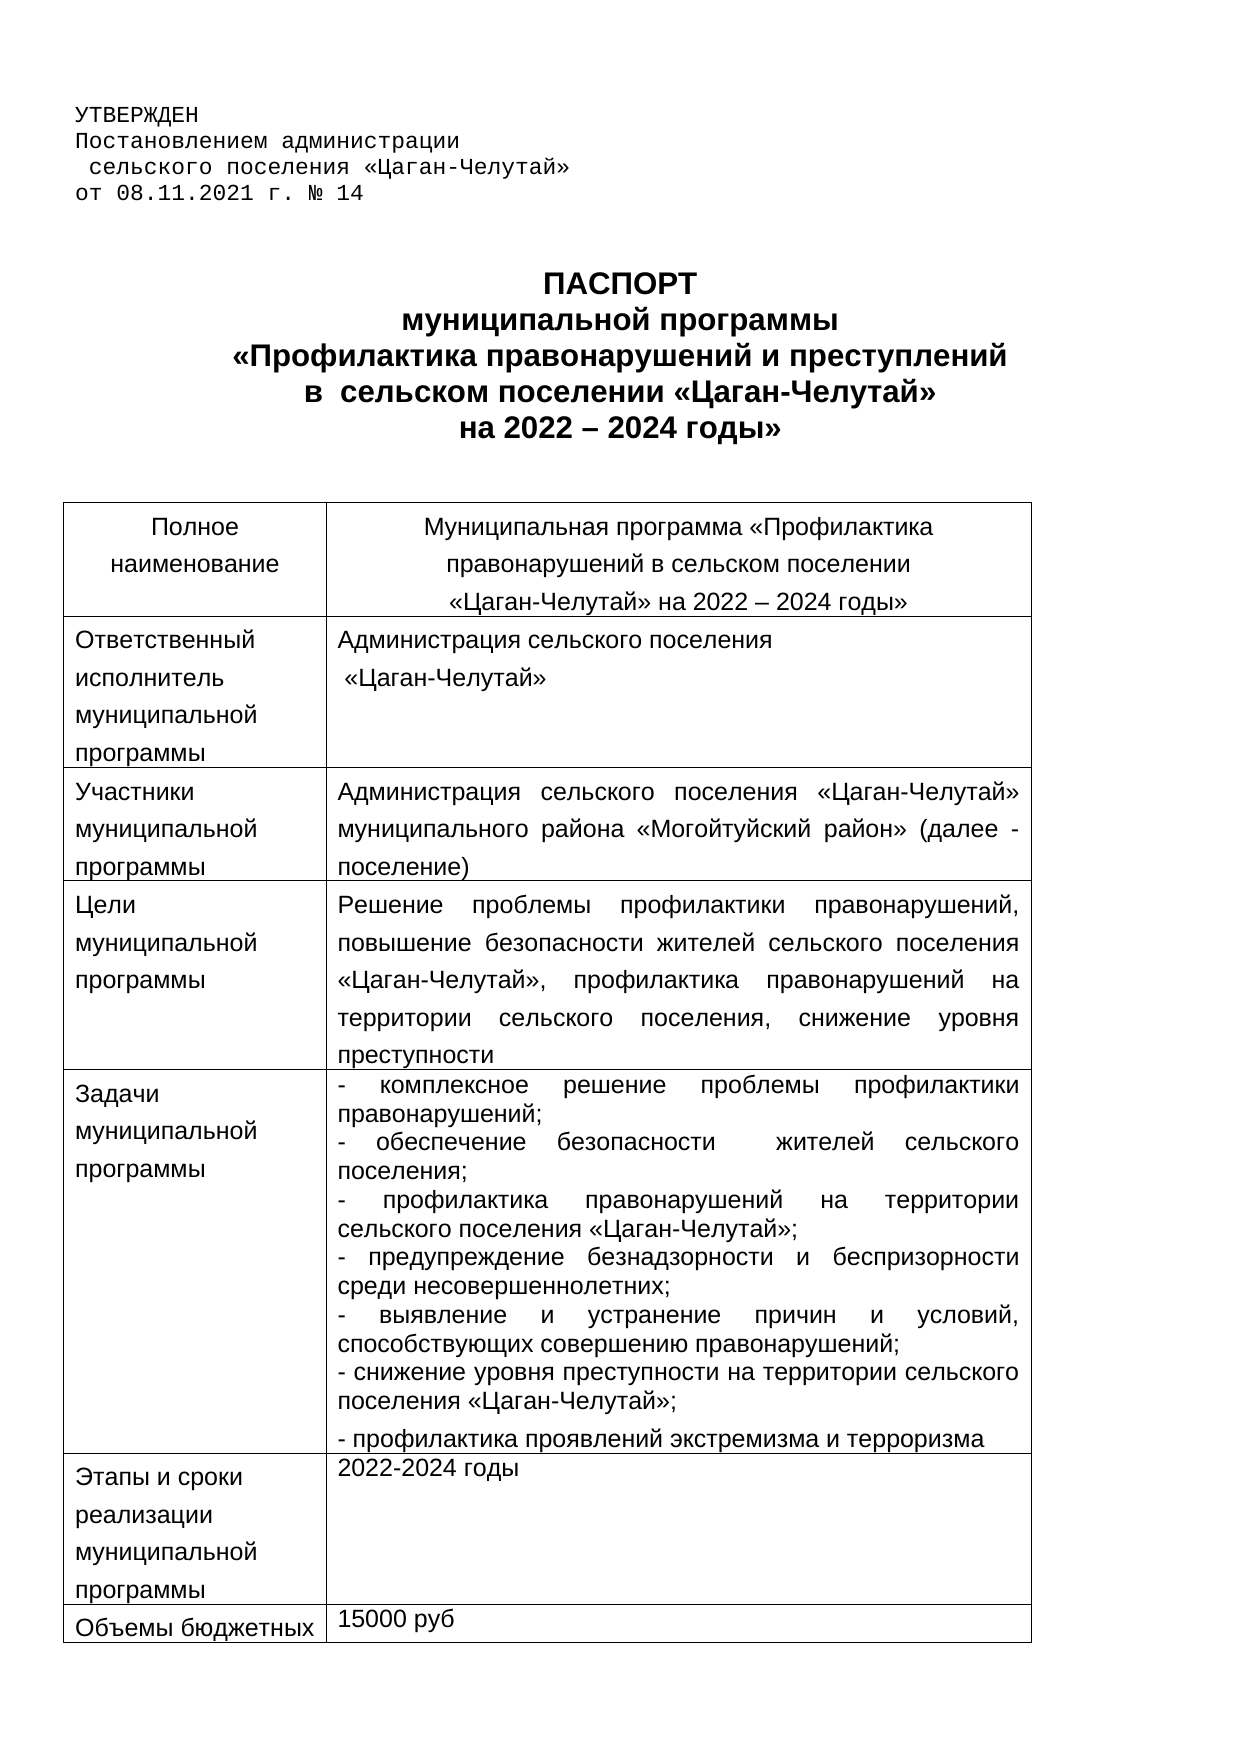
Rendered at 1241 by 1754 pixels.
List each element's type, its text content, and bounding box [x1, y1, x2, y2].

text от 08.11.2021 г. № 14 [75, 182, 1165, 207]
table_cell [64, 1605, 326, 1642]
table_cell 2022-2024 годы [327, 1454, 1031, 1603]
table_header Полное наименование [64, 503, 326, 616]
text ПАСПОРТ [75, 265, 1165, 301]
table_cell Этапы и сроки реализации муниципальной программы [64, 1454, 326, 1603]
text муниципальной программы [75, 301, 1165, 337]
table_cell Ответственный исполнитель муниципальной программы [64, 617, 326, 767]
text в сельском поселении «Цаган-Челутай» [75, 373, 1165, 409]
text «Профилактика правонарушений и преступлений [75, 337, 1165, 373]
table_cell Администрация сельского поселения «Цаган-Челутай» муниципального района «Могойтуйский район» (далее - поселение) [327, 768, 1031, 880]
table_cell Решение проблемы профилактики правонарушений, повышение безопасности жителей сельского поселения «Цаган-Челутай», профилактика правонарушений на территории сельского поселения, снижение уровня преступности [327, 881, 1031, 1069]
table_cell Цели муниципальной программы [64, 881, 326, 1069]
text сельского поселения «Цаган-Челутай» [75, 156, 1165, 182]
text Постановлением администрации [75, 130, 1165, 156]
table_cell Задачи муниципальной программы [64, 1070, 326, 1452]
table_cell Участники муниципальной программы [64, 768, 326, 880]
table_cell 15000 руб [327, 1605, 1031, 1642]
table_cell Администрация сельского поселения «Цаган-Челутай» [327, 617, 1031, 767]
text на 2022 – 2024 годы» [75, 409, 1165, 445]
table_cell - комплексное решение проблемы профилактики правонарушений; - обеспечение безопасности жителей сельского поселения; - профилактика правонарушений на территории сельского поселения «Цаган-Челутай»; - предупреждение безнадзорности и беспризорности среди несовершеннолетних; - выявление и устранение причин и условий, способствующих совершению правонарушений; - снижение уровня преступности на территории сельского поселения «Цаган-Челутай»; - профилактика проявлений экстремизма и терроризма [327, 1070, 1031, 1452]
text УТВЕРЖДЕН [75, 104, 1165, 130]
table_header Муниципальная программа «Профилактика правонарушений в сельском поселении «Цаган-Челутай» на 2022 – 2024 годы» [327, 503, 1031, 616]
